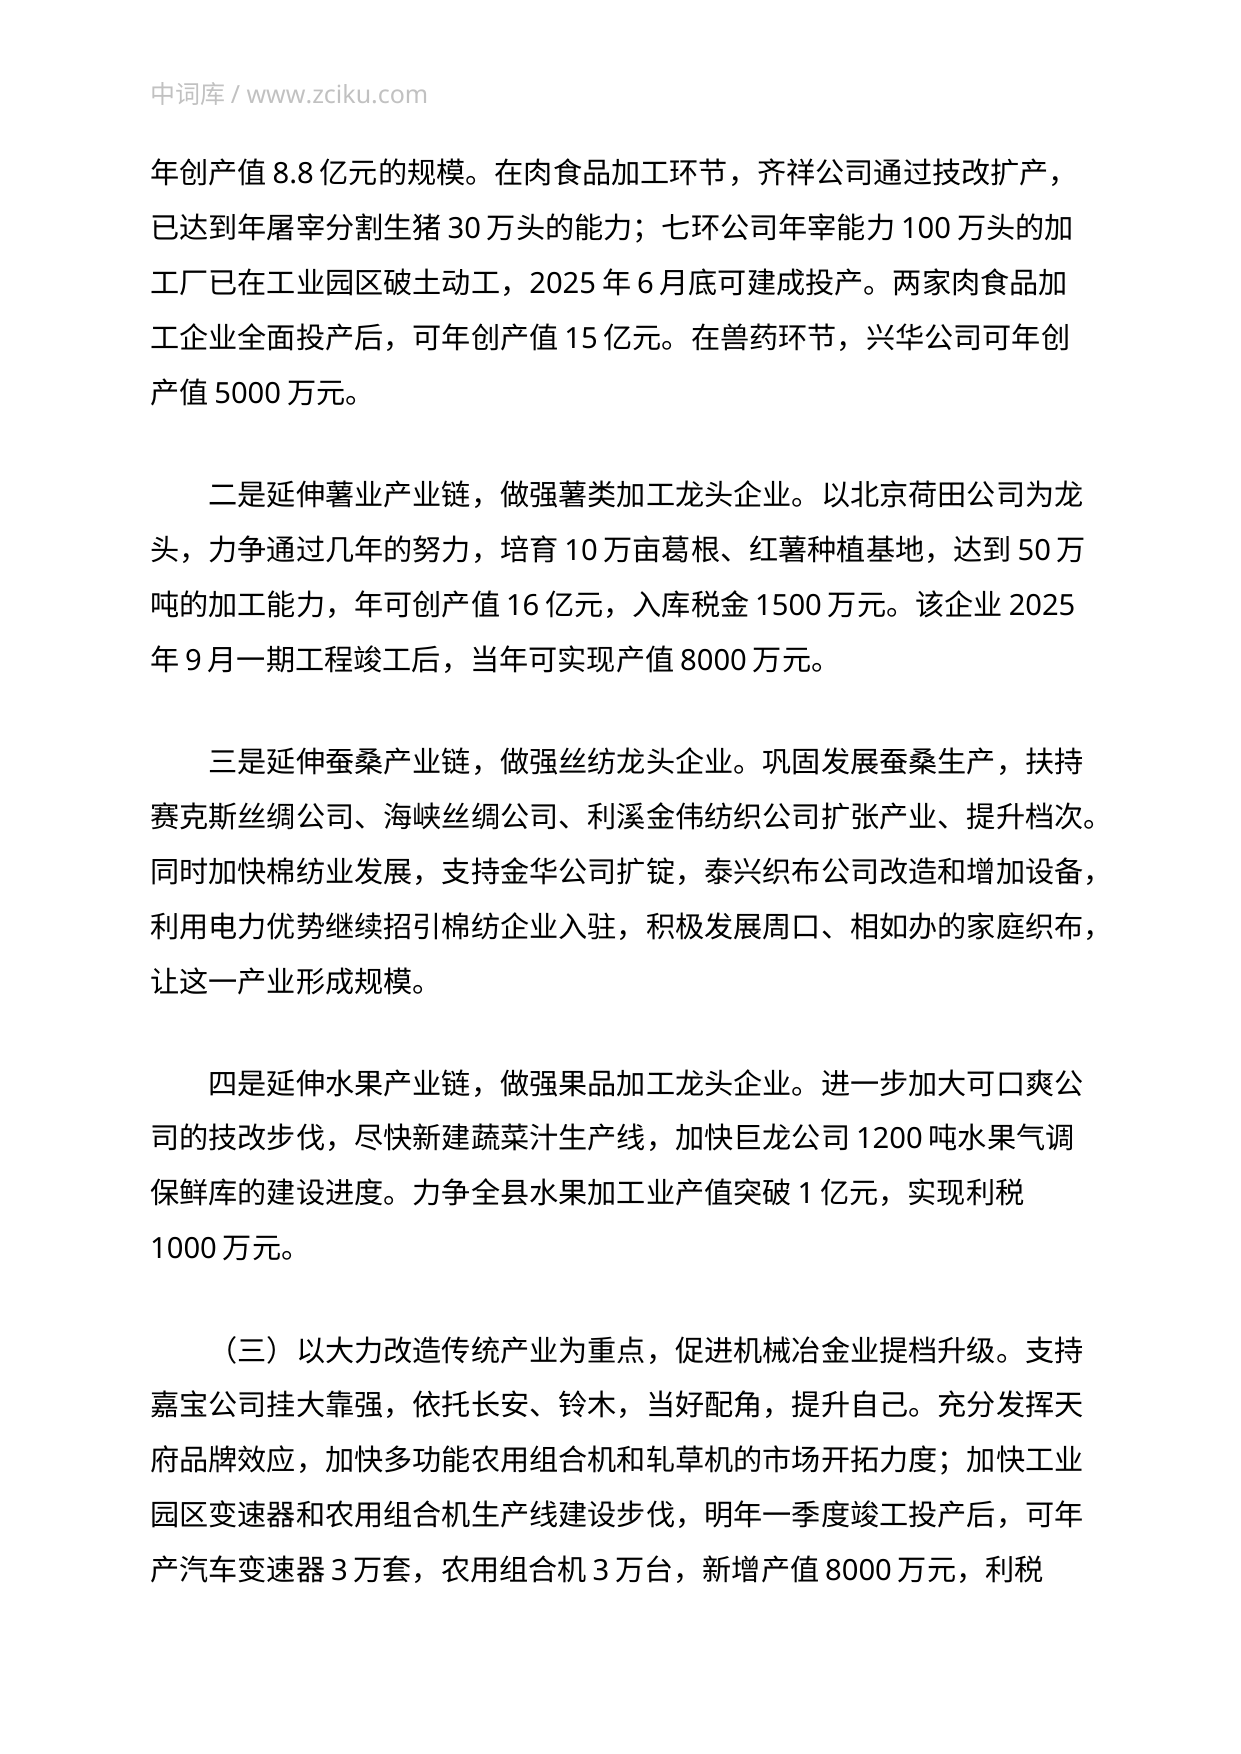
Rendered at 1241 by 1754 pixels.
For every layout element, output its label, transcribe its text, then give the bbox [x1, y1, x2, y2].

text 三是延伸蚕桑产业链，做强丝纺龙头企业。巩固发展蚕桑生产，扶持赛克斯丝绸公司、海峡丝绸公司、利溪金伟纺织公司扩张产业、提升档次。同时加快棉纺业发展，支持金华公司扩锭，泰兴织布公司改造和增加设备，利用电力优势继续招引棉纺企业入驻，积极发展周口、相如办的家庭织布，让这一产业形成规模。 [150, 739, 1090, 1001]
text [150, 1327, 1090, 1589]
text 四是延伸水果产业链，做强果品加工龙头企业。进一步加大可口爽公司的技改步伐，尽快新建蔬菜汁生产线，加快巨龙公司1200吨水果气调保鲜库的建设进度。力争全县水果加工业产值突破1亿元，实现利税1000万元。 [150, 1060, 1090, 1267]
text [150, 150, 1090, 412]
text 二是延伸薯业产业链，做强薯类加工龙头企业。以北京荷田公司为龙头，力争通过几年的努力，培育10万亩葛根、红薯种植基地，达到50万吨的加工能力，年可创产值16亿元，入库税金1500万元。该企业2025年9月一期工程竣工后，当年可实现产值8000万元。 [150, 472, 1090, 679]
